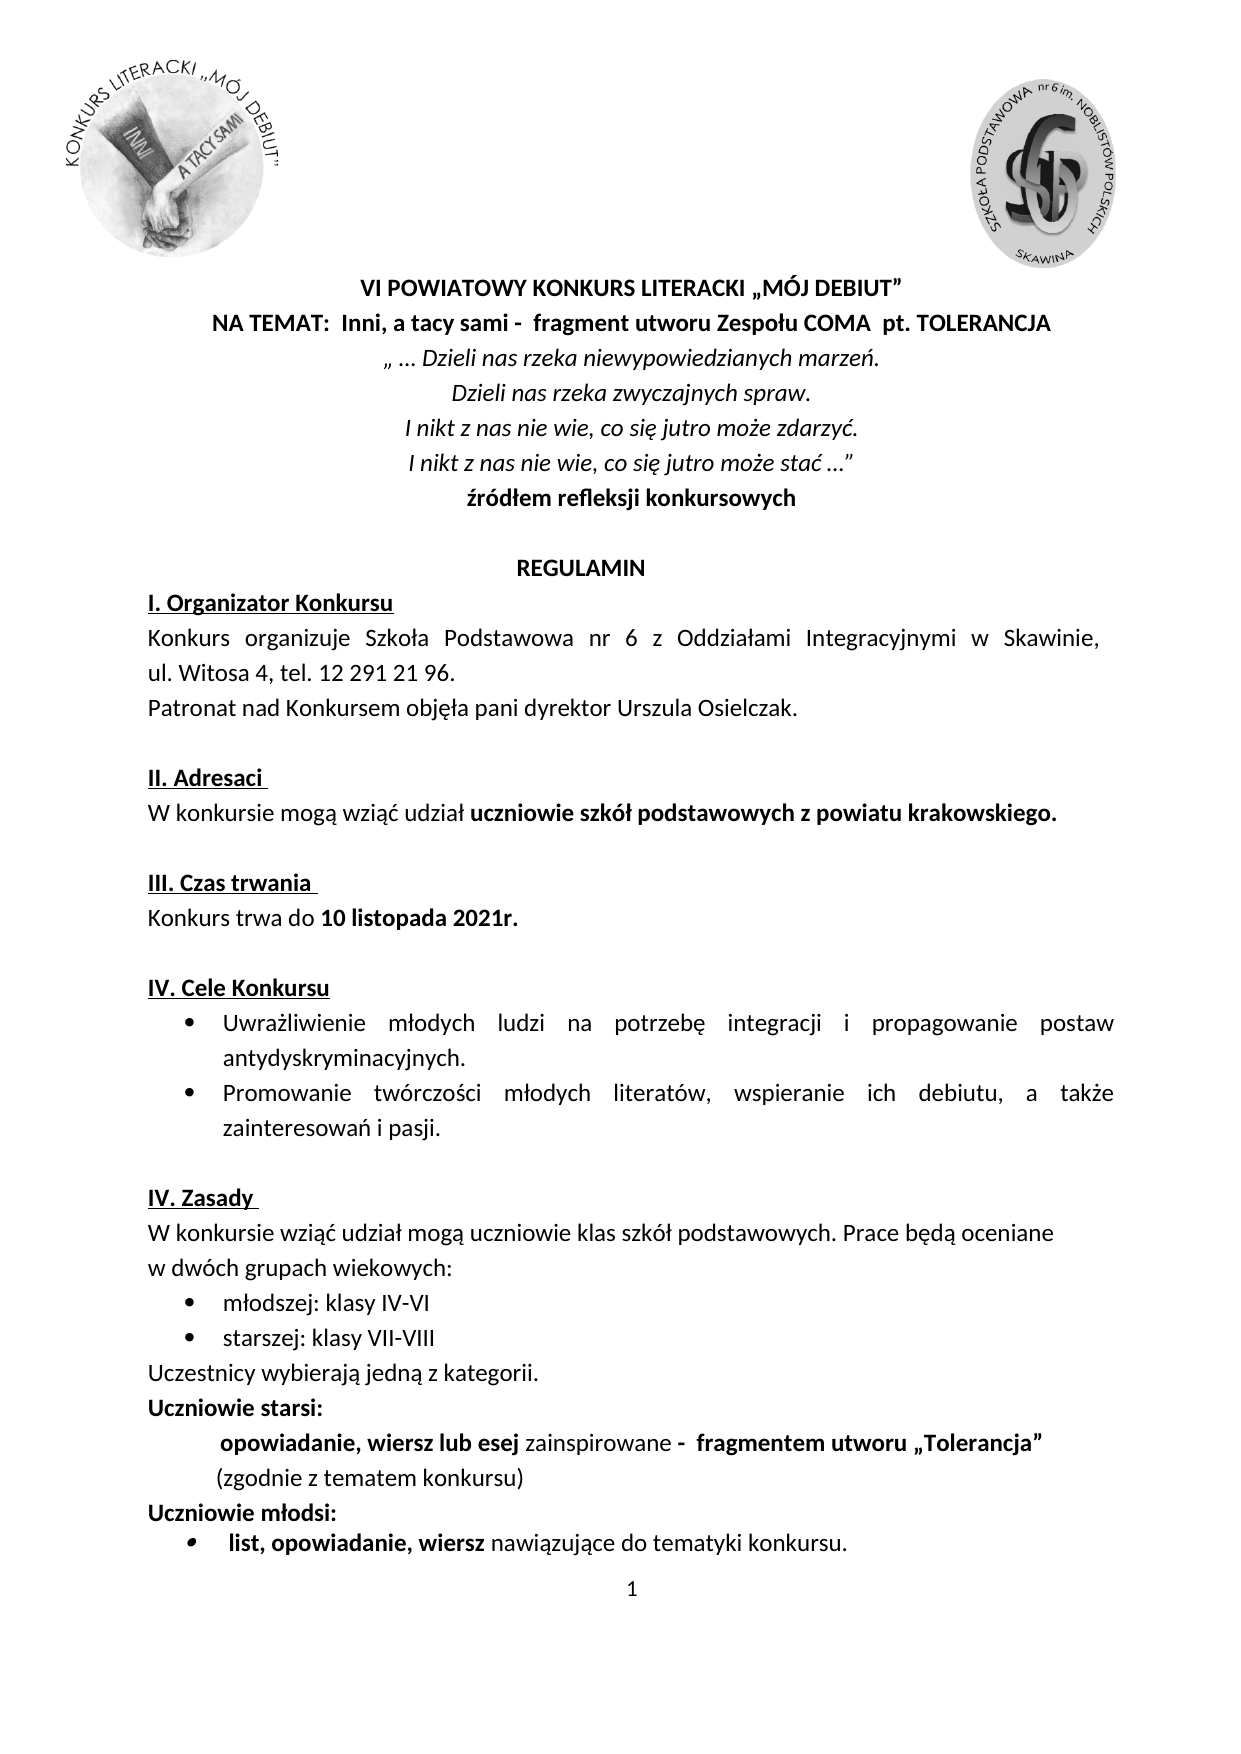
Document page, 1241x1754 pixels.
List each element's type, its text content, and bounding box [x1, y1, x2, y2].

text Dzieli nas rzeka zwyczajnych spraw. [148, 377, 1116, 407]
text W konkursie wziąć udział mogą uczniowie klas szkół podstawowych. Prace będą oceniane [148, 1217, 1116, 1247]
list Promowanie twórczości młodych literatów, wspieranie ich debiutu, a także zainteresowań i pasji. [185, 1077, 1116, 1142]
text Uczniowie młodsi: [148, 1497, 1116, 1527]
text Patronat nad Konkursem objęła pani dyrektor Urszula Osielczak. [148, 692, 1116, 722]
text I nikt z nas nie wie, co się jutro może zdarzyć. [148, 412, 1116, 442]
text opowiadanie, wiersz lub esej zainspirowane - fragmentem utworu „Tolerancja” [148, 1427, 1116, 1457]
picture [65, 60, 279, 257]
text I nikt z nas nie wie, co się jutro może stać …” [148, 447, 1116, 477]
text w dwóch grupach wiekowych: [148, 1252, 1116, 1282]
list młodszej: klasy IV-VI [185, 1287, 1116, 1317]
text Konkurs organizuje Szkoła Podstawowa nr 6 z Oddziałami Integracyjnymi w Skawinie, ul. Witosa 4, tel. 12 291 21 96. [148, 622, 1116, 687]
text W konkursie mogą wziąć udział uczniowie szkół podstawowych z powiatu krakowskiego. [148, 797, 1116, 827]
text NA TEMAT: Inni, a tacy sami - fragment utworu Zespołu COMA pt. TOLERANCJA [148, 307, 1116, 337]
text „ … Dzieli nas rzeka niewypowiedzianych marzeń. [148, 342, 1116, 372]
text Konkurs trwa do 10 listopada 2021r. [148, 902, 1116, 932]
text IV. Zasady [148, 1182, 1116, 1212]
text VI POWIATOWY KONKURS LITERACKI „MÓJ DEBIUT” [148, 272, 1116, 302]
list Uwrażliwienie młodych ludzi na potrzebę integracji i propagowanie postaw antydyskryminacyjnych. [185, 1007, 1116, 1072]
text źródłem refleksji konkursowych [148, 482, 1116, 512]
picture [970, 79, 1116, 268]
text III. Czas trwania [148, 867, 1116, 897]
list list, opowiadanie, wiersz nawiązujące do tematyki konkursu. [185, 1527, 1116, 1558]
text REGULAMIN [443, 552, 1116, 582]
list starszej: klasy VII-VIII [185, 1322, 1116, 1352]
text I. Organizator Konkursu [148, 587, 1116, 617]
text IV. Cele Konkursu [148, 972, 1116, 1002]
text Uczestnicy wybierają jedną z kategorii. [148, 1357, 1116, 1387]
text (zgodnie z tematem konkursu) [148, 1462, 1116, 1492]
text II. Adresaci [148, 762, 1116, 792]
text Uczniowie starsi: [148, 1392, 1116, 1422]
